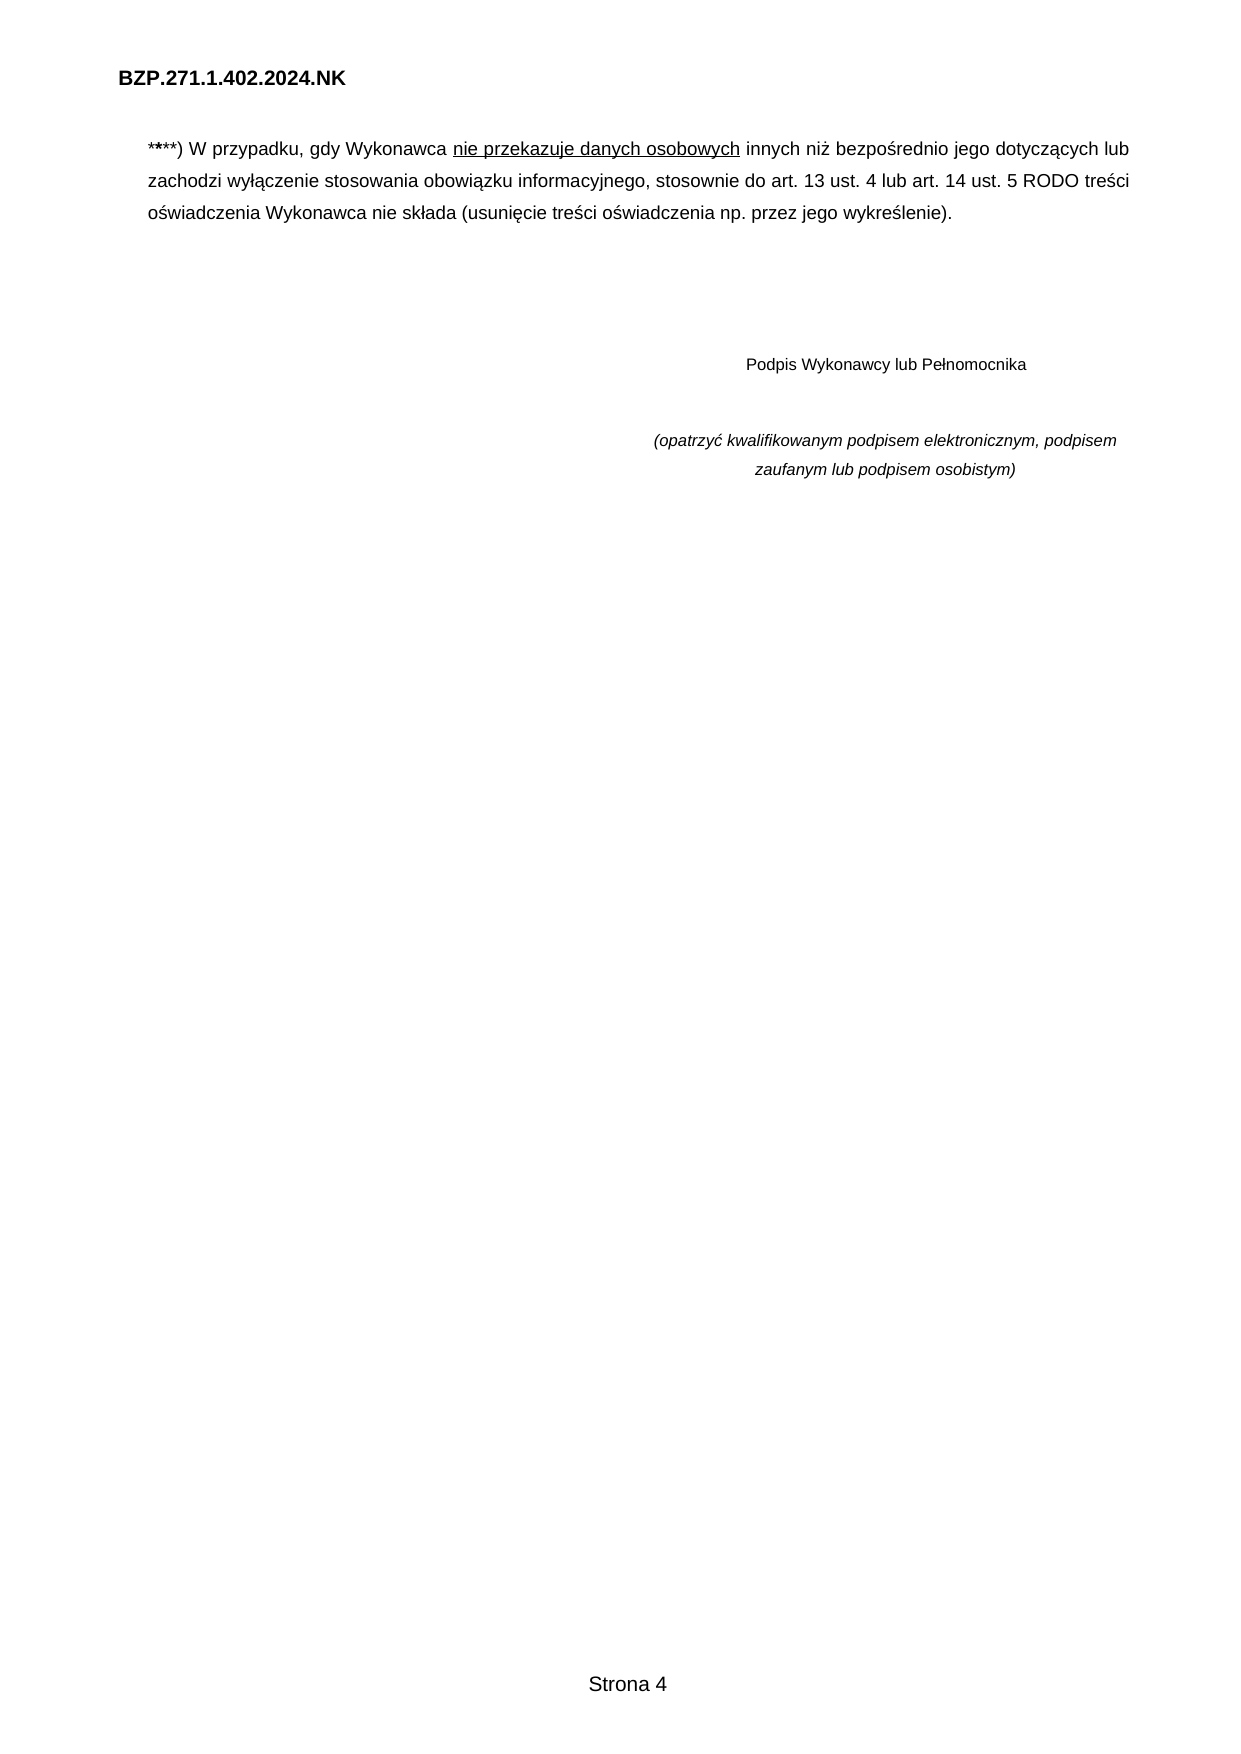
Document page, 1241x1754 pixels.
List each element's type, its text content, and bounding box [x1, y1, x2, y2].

text (opatrzyć kwalifikowanym podpisem elektronicznym, podpisem zaufanym lub podpisem osobistym) [635, 431, 1137, 479]
text ****) W przypadku, gdy Wykonawca nie przekazuje danych osobowych innych niż bezpośrednio jego dotyczących lub zachodzi wyłączenie stosowania obowiązku informacyjnego, stosownie do art. 13 ust. 4 lub art. 14 ust. 5 RODO treści oświadczenia Wykonawca nie składa (usunięcie treści oświadczenia np. przez jego wykreślenie). [148, 137, 1130, 223]
text Podpis Wykonawcy lub Pełnomocnika [635, 354, 1137, 417]
